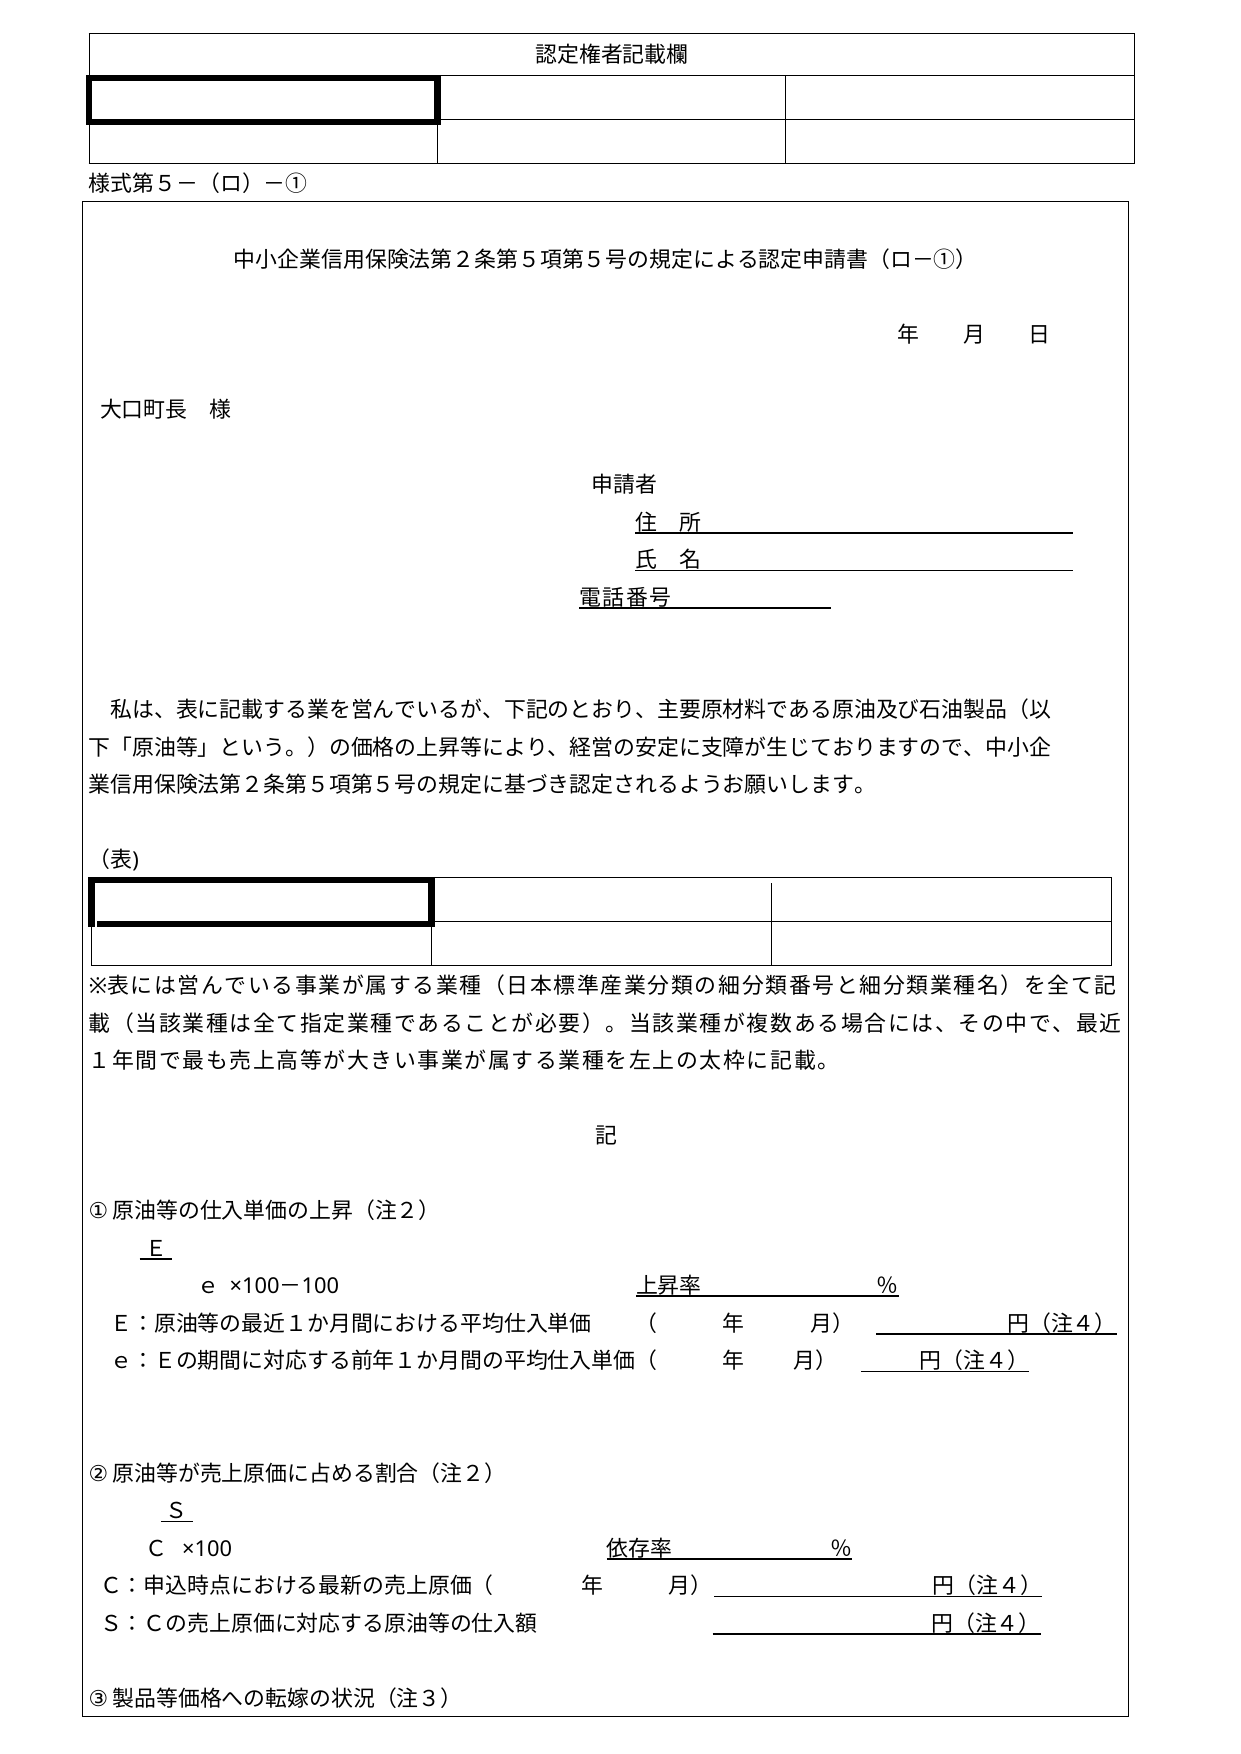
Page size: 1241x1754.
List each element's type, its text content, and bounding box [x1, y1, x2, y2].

table_cell [786, 120, 1134, 162]
table_header 認定権者記載欄 [90, 34, 1134, 75]
table_cell [92, 81, 434, 119]
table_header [83, 202, 1128, 1716]
table_cell [90, 125, 437, 162]
table_cell [441, 76, 785, 119]
table_cell [786, 76, 1134, 119]
table_cell [438, 120, 785, 162]
text 様式第５－（ロ）－① [89, 163, 1152, 201]
